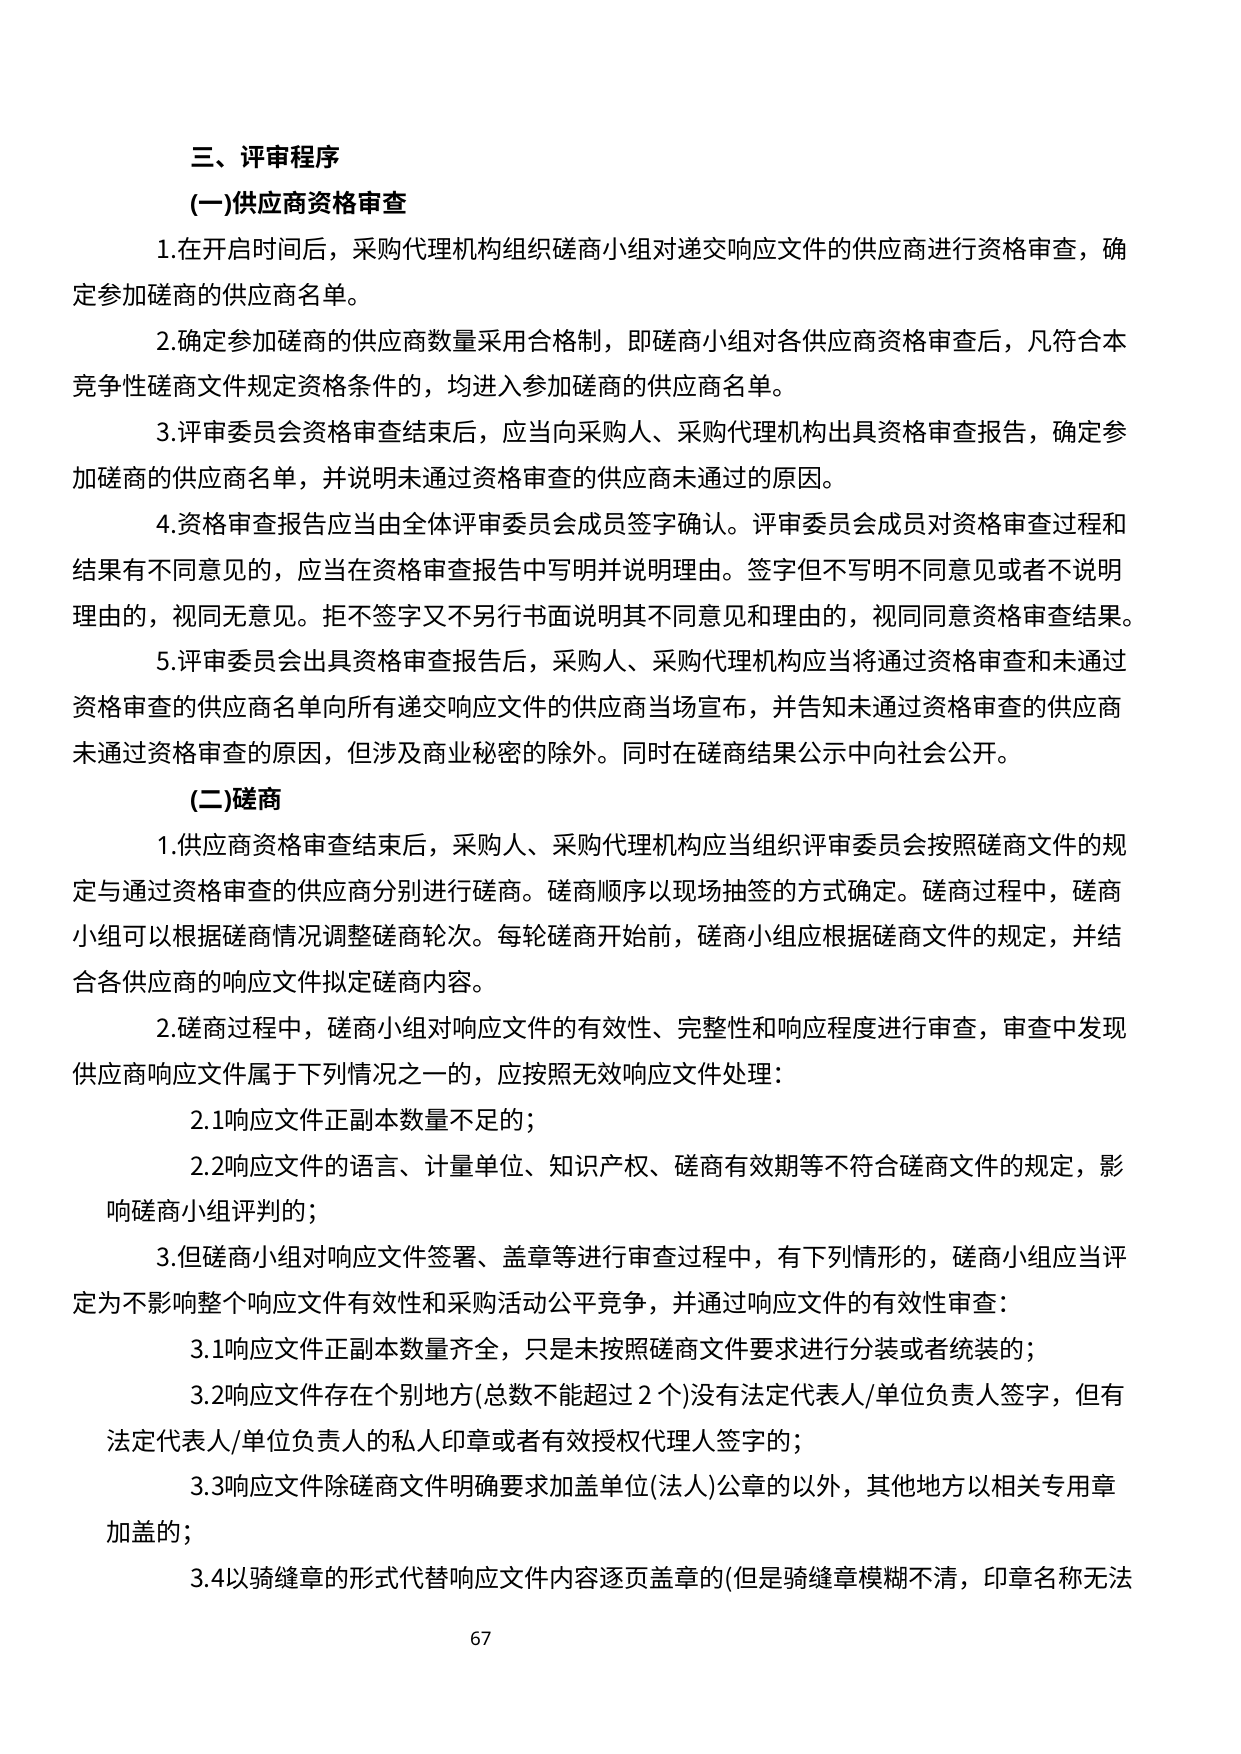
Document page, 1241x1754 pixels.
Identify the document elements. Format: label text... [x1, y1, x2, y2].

text 响应文件除磋商文件明确要求加盖单位(法人)公章的以外，其他地方以相关专用章加盖的； [106, 1459, 1134, 1551]
text 在开启时间后，采购代理机构组织磋商小组对递交响应文件的供应商进行资格审查，确定参加磋商的供应商名单。 [73, 222, 1134, 313]
text 响应文件存在个别地方(总数不能超过2个)没有法定代表人/单位负责人签字，但有法定代表人/单位负责人的私人印章或者有效授权代理人签字的； [106, 1367, 1134, 1459]
text 供应商资格审查 [106, 176, 1134, 222]
text 磋商 [106, 772, 1134, 817]
text 资格审查报告应当由全体评审委员会成员签字确认。评审委员会成员对资格审查过程和结果有不同意见的，应当在资格审查报告中写明并说明理由。签字但不写明不同意见或者不说明理由的，视同无意见。拒不签字又不另行书面说明其不同意见和理由的，视同同意资格审查结果。 [73, 497, 1134, 634]
text 磋商过程中，磋商小组对响应文件的有效性、完整性和响应程度进行审查，审查中发现供应商响应文件属于下列情况之一的，应按照无效响应文件处理： [73, 1001, 1134, 1092]
text 评审委员会资格审查结束后，应当向采购人、采购代理机构出具资格审查报告，确定参加磋商的供应商名单，并说明未通过资格审查的供应商未通过的原因。 [73, 405, 1134, 497]
text 响应文件正副本数量不足的； [106, 1092, 1134, 1138]
text 确定参加磋商的供应商数量采用合格制，即磋商小组对各供应商资格审查后，凡符合本竞争性磋商文件规定资格条件的，均进入参加磋商的供应商名单。 [73, 313, 1134, 405]
text 响应文件正副本数量齐全，只是未按照磋商文件要求进行分装或者统装的； [106, 1322, 1134, 1367]
text 供应商资格审查结束后，采购人、采购代理机构应当组织评审委员会按照磋商文件的规定与通过资格审查的供应商分别进行磋商。磋商顺序以现场抽签的方式确定。磋商过程中，磋商小组可以根据磋商情况调整磋商轮次。每轮磋商开始前，磋商小组应根据磋商文件的规定，并结合各供应商的响应文件拟定磋商内容。 [73, 817, 1134, 1001]
text 响应文件的语言、计量单位、知识产权、磋商有效期等不符合磋商文件的规定，影响磋商小组评判的； [106, 1138, 1134, 1230]
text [106, 1551, 1134, 1597]
text 评审程序 [106, 130, 1134, 176]
text 评审委员会出具资格审查报告后，采购人、采购代理机构应当将通过资格审查和未通过资格审查的供应商名单向所有递交响应文件的供应商当场宣布，并告知未通过资格审查的供应商未通过资格审查的原因，但涉及商业秘密的除外。同时在磋商结果公示中向社会公开。 [73, 634, 1134, 772]
text 但磋商小组对响应文件签署、盖章等进行审查过程中，有下列情形的，磋商小组应当评定为不影响整个响应文件有效性和采购活动公平竞争，并通过响应文件的有效性审查： [73, 1230, 1134, 1322]
